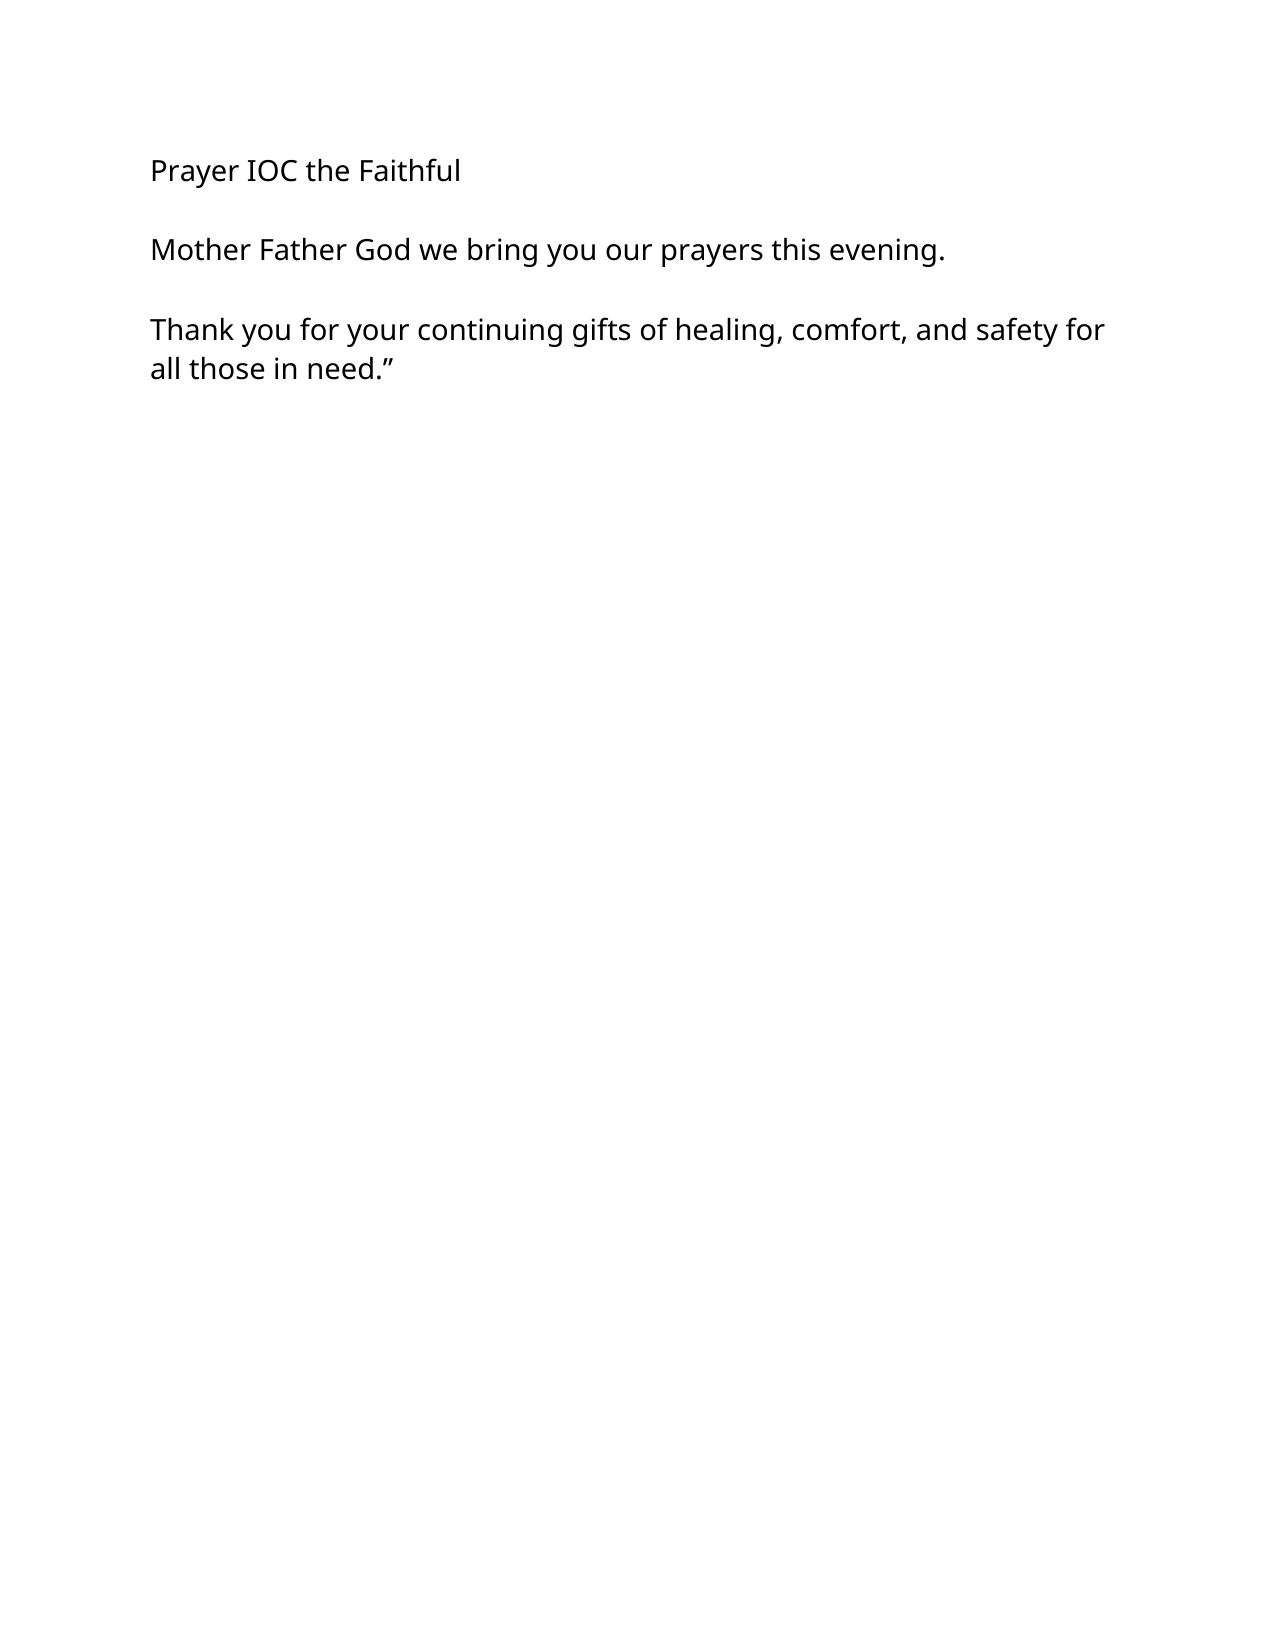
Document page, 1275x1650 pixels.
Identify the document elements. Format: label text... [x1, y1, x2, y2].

text Prayer IOC the Faithful [150, 150, 1125, 190]
text Thank you for your continuing gifts of healing, comfort, and safety for all those in need.’’ [150, 309, 1125, 388]
text Mother Father God we bring you our prayers this evening. [150, 229, 1125, 269]
